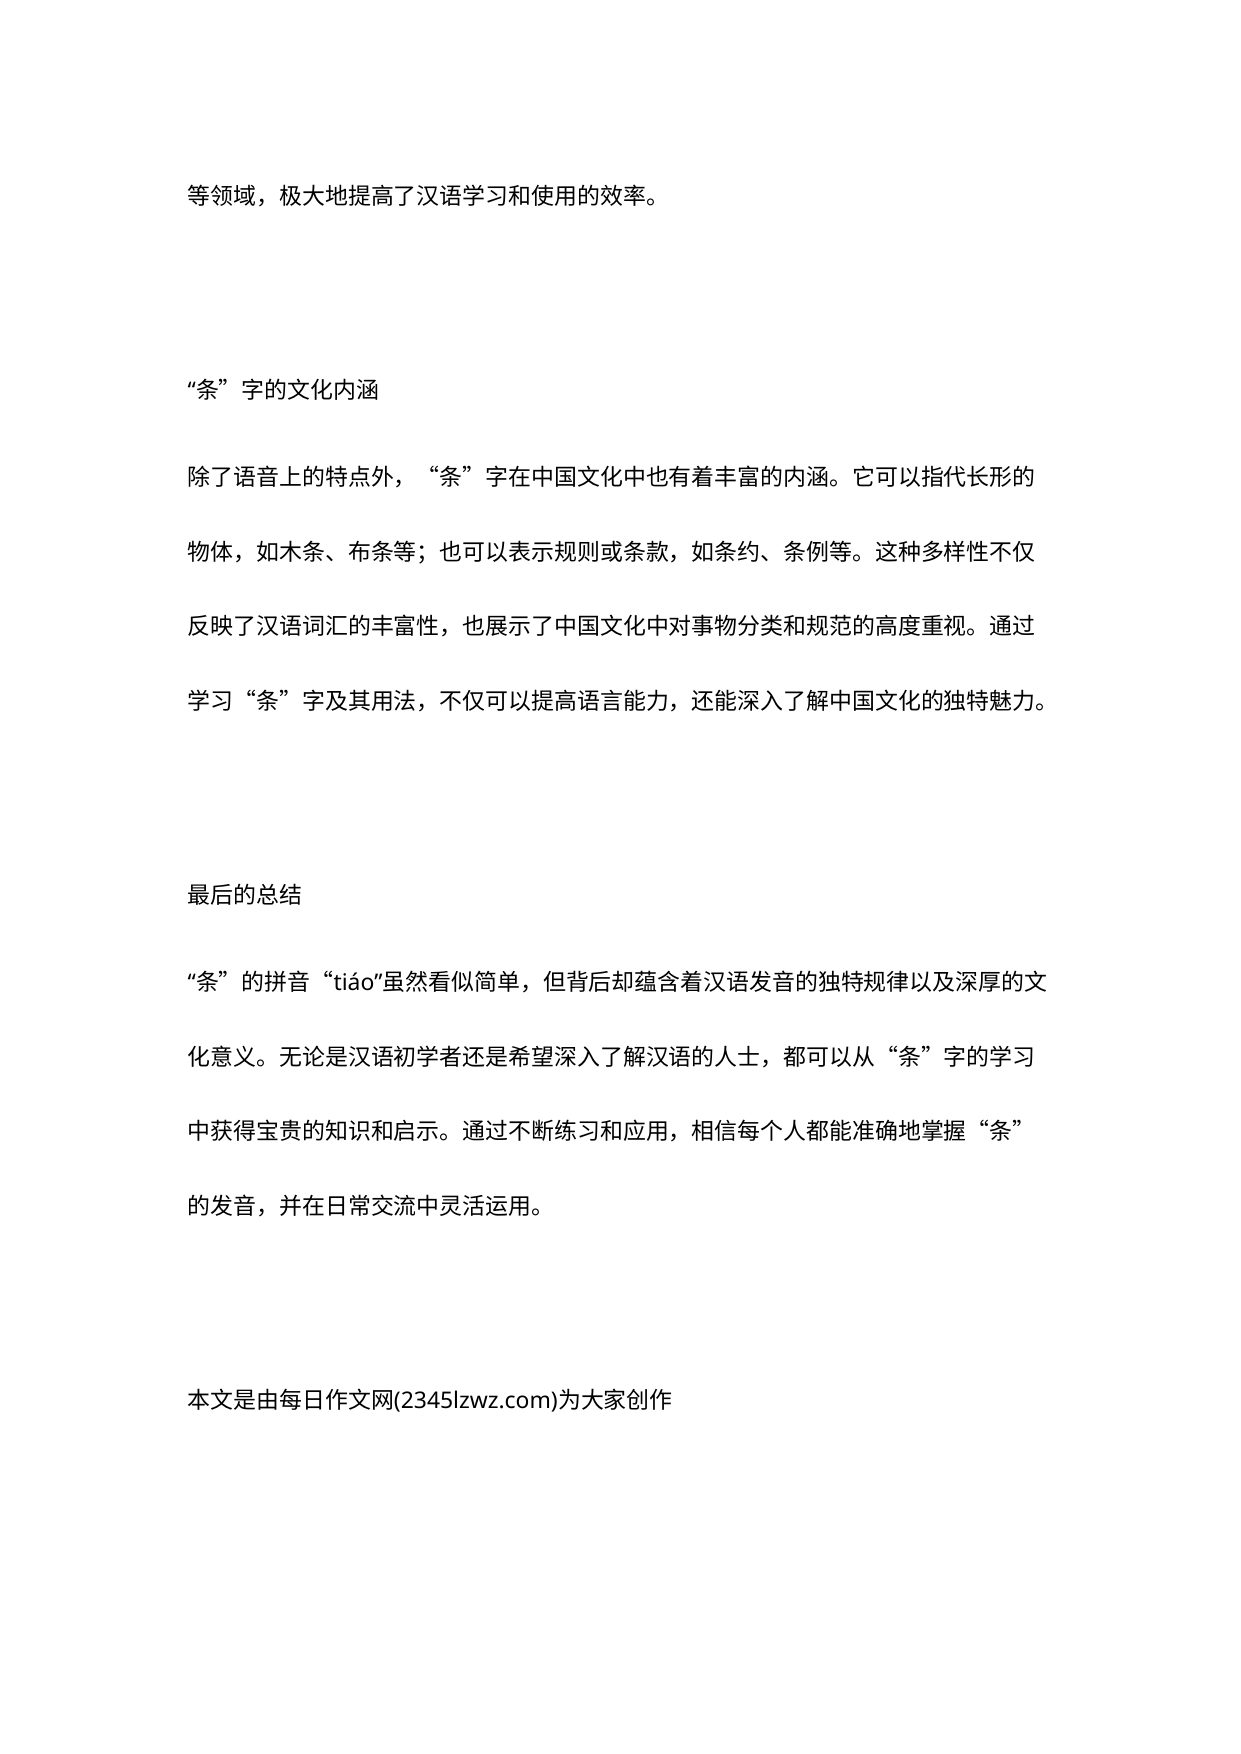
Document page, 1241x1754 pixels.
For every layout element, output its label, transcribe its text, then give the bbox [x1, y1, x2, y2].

text “条”字的文化内涵 [187, 356, 1053, 421]
text 本文是由每日作文网(2345lzwz.com)为大家创作 [187, 1366, 1053, 1431]
text 除了语音上的特点外，“条”字在中国文化中也有着丰富的内涵。它可以指代长形的物体，如木条、布条等；也可以表示规则或条款，如条约、条例等。这种多样性不仅反映了汉语词汇的丰富性，也展示了中国文化中对事物分类和规范的高度重视。通过学习“条”字及其用法，不仅可以提高语言能力，还能深入了解中国文化的独特魅力。 [187, 443, 1053, 732]
text “条”的拼音“tiáo”虽然看似简单，但背后却蕴含着汉语发音的独特规律以及深厚的文化意义。无论是汉语初学者还是希望深入了解汉语的人士，都可以从“条”字的学习中获得宝贵的知识和启示。通过不断练习和应用，相信每个人都能准确地掌握“条”的发音，并在日常交流中灵活运用。 [187, 948, 1053, 1237]
text 最后的总结 [187, 861, 1053, 926]
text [187, 162, 1053, 227]
